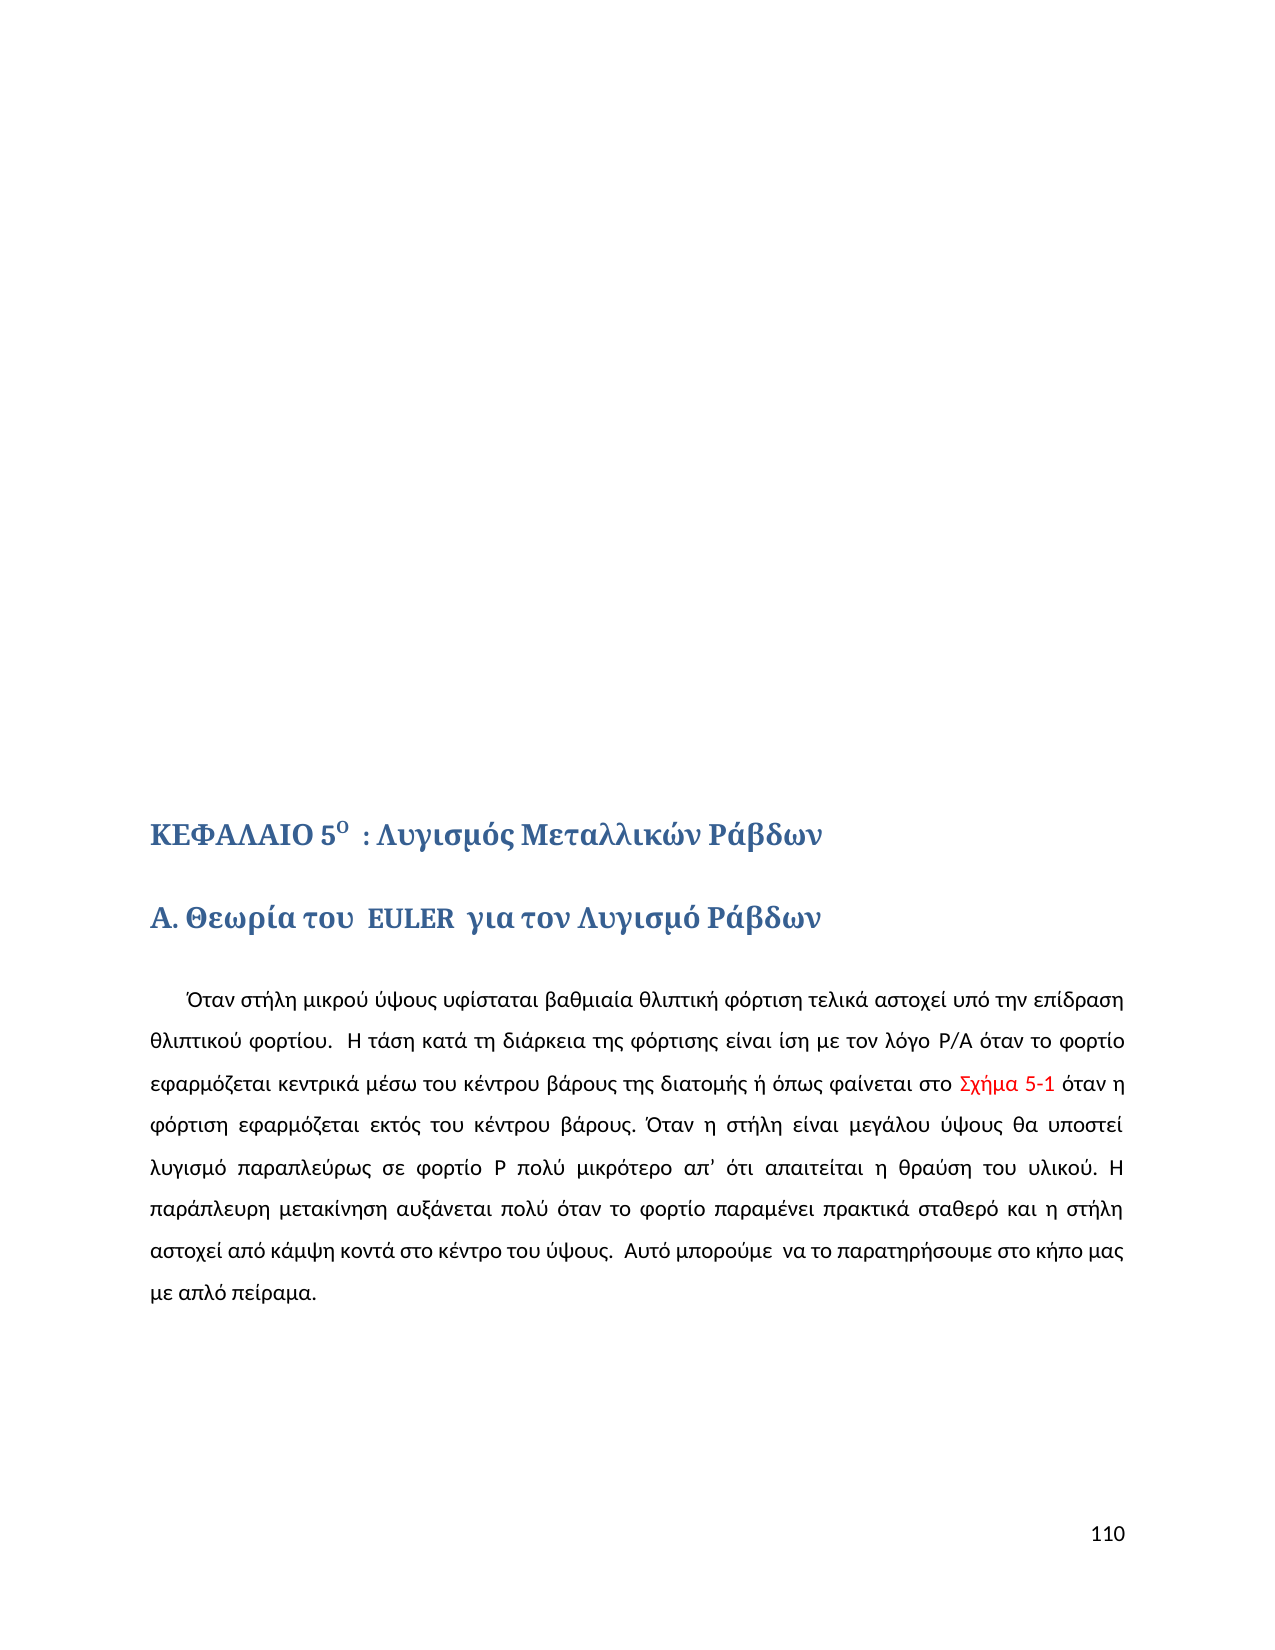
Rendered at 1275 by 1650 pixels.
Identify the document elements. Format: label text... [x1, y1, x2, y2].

subtitle ΚΕΦΑΛΑΙΟ 5Ο : Λυγισμός Μεταλλικών Ράβδων [150, 819, 1125, 852]
subtitle Α. Θεωρία του EULER για τον Λυγισμό Ράβδων [150, 902, 1125, 936]
text Όταν στήλη μικρού ύψους υφίσταται βαθμιαία θλιπτική φόρτιση τελικά αστοχεί υπό την επίδραση θλιπτικού φορτίου. Η τάση κατά τη διάρκεια της φόρτισης είναι ίση με τον λόγο P/A όταν το φορτίο εφαρμόζεται κεντρικά μέσω του κέντρου βάρους της διατομής ή όπως φαίνεται στο Σχήμα 5-1 όταν η φόρτιση εφαρμόζεται εκτός του κέντρου βάρους. Όταν η στήλη είναι μεγάλου ύψους θα υποστεί λυγισμό παραπλεύρως σε φορτίο P πολύ μικρότερο απ’ ότι απαιτείται η θραύση του υλικού. Η παράπλευρη μετακίνηση αυξάνεται πολύ όταν το φορτίο παραμένει πρακτικά σταθερό και η στήλη αστοχεί από κάμψη κοντά στο κέντρο του ύψους. Αυτό μπορούμε να το παρατηρήσουμε στο κήπο μας με απλό πείραμα. [150, 985, 1125, 1307]
